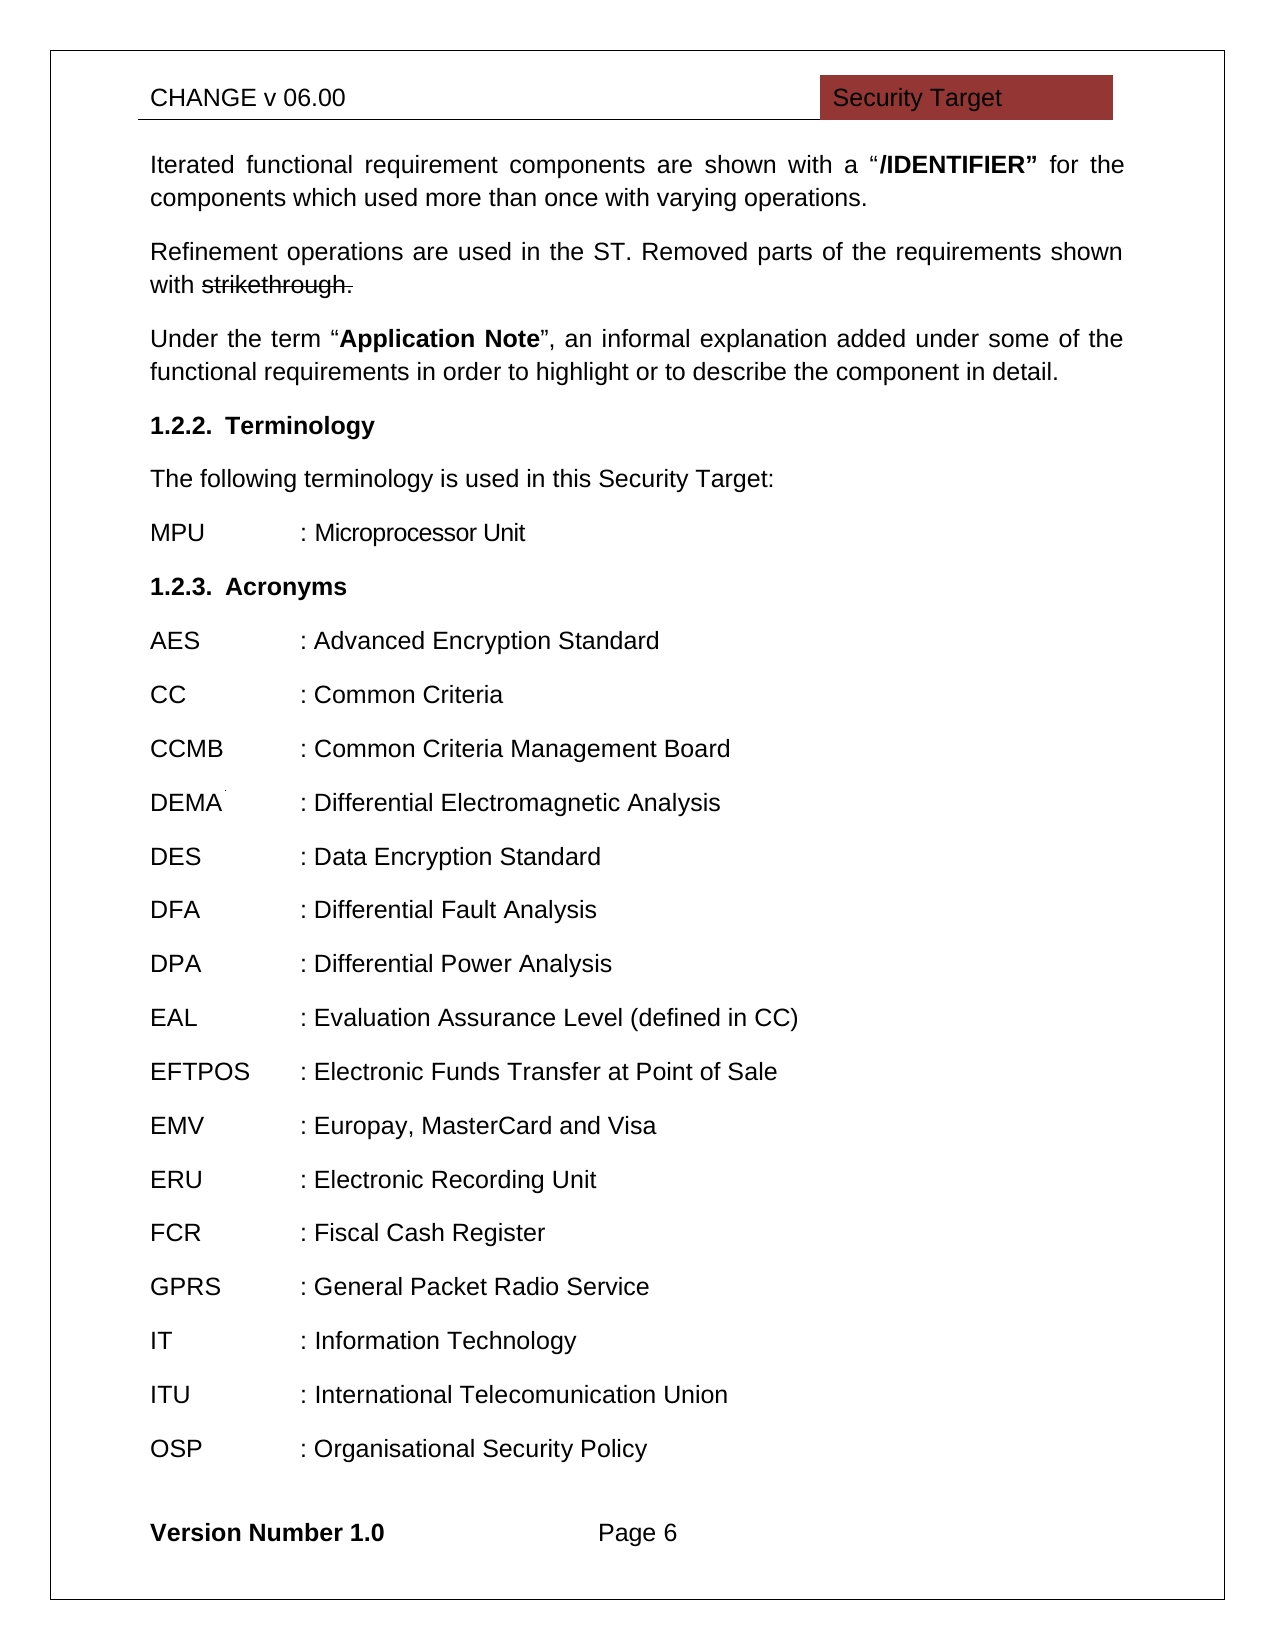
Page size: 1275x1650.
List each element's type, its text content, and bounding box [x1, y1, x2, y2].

text EFTPOS : Electronic Funds Transfer at Point of Sale [150, 1057, 1125, 1086]
text DEMA : Differential Electromagnetic Analysis [150, 788, 1125, 816]
subtitle Acronyms [150, 572, 1125, 601]
text MPU : Microprocessor Unit [150, 518, 1125, 547]
text EAL : Evaluation Assurance Level (defined in CC) [150, 1003, 1125, 1032]
text ITU : International Telecomunication Union [150, 1380, 1125, 1409]
text CC : Common Criteria [150, 680, 1125, 709]
text DES : Data Encryption Standard [150, 841, 1125, 870]
text DFA : Differential Fault Analysis [150, 895, 1125, 924]
text OSP : Organisational Security Policy [150, 1434, 1125, 1463]
text CCMB : Common Criteria Management Board [150, 734, 1125, 762]
subtitle Terminology [150, 411, 1125, 439]
text DPA : Differential Power Analysis [150, 949, 1125, 978]
text The following terminology is used in this Security Target: [150, 464, 1125, 493]
text AES : Advanced Encryption Standard [150, 626, 1125, 655]
text Refinement operations are used in the ST. Removed parts of the requirements shown with strikethrough. [150, 237, 1125, 299]
text Under the term “Application Note”, an informal explanation added under some of the functional requirements in order to highlight or to describe the component in detail. [150, 324, 1125, 386]
text FCR : Fiscal Cash Register [150, 1218, 1125, 1247]
text EMV : Europay, MasterCard and Visa [150, 1111, 1125, 1139]
text IT : Information Technology [150, 1326, 1125, 1355]
text ERU : Electronic Recording Unit [150, 1164, 1125, 1193]
text Iterated functional requirement components are shown with a “/IDENTIFIER” for the components which used more than once with varying operations. [150, 150, 1125, 212]
text GPRS : General Packet Radio Service [150, 1272, 1125, 1301]
